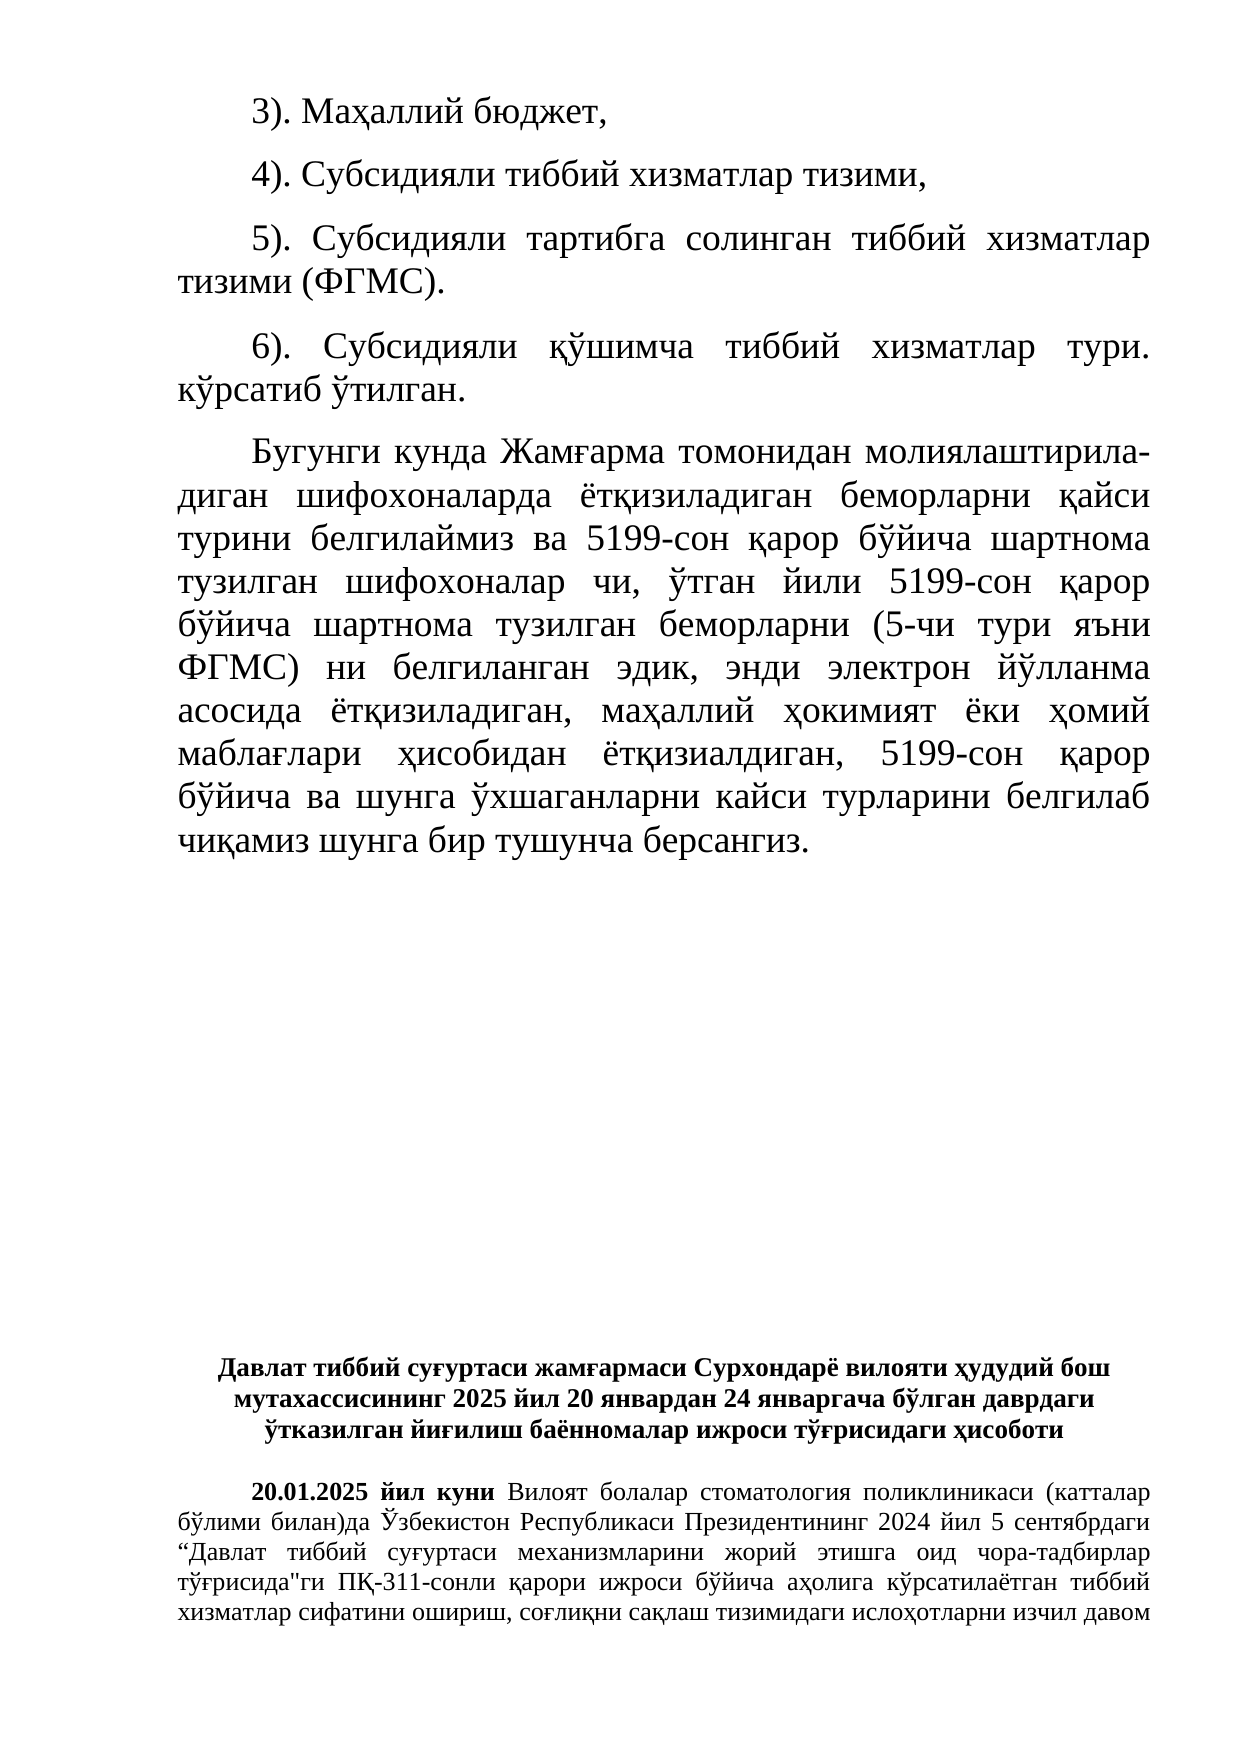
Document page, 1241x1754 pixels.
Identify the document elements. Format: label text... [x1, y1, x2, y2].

text 5). Субсидияли тартибга солинган тиббий хизматлар тизими (ФГМС). [177, 216, 1152, 302]
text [177, 1476, 1152, 1626]
text Давлат тиббий суғуртаси жамғармаси Сурхондарё вилояти ҳудудий бош мутахассисининг 2025 йил 20 январдан 24 январгача бўлган даврдаги [177, 1351, 1152, 1413]
text 3). Маҳаллий бюджет, [177, 89, 1152, 132]
text Бугунги кунда Жамғарма томонидан молиялаштирила-диган шифохоналарда ётқизиладиган беморларни қайси турини белгилаймиз ва 5199-сон қарор бўйича шартнома тузилган шифохоналар чи, ўтган йили 5199-сон қарор бўйича шартнома тузилган беморларни (5-чи тури яъни ФГМС) ни белгиланган эдик, энди электрон йўлланма асосида ётқизиладиган, маҳаллий ҳокимият ёки ҳомий маблағлари ҳисобидан ётқизиалдиган, 5199-сон қарор бўйича ва шунга ўхшаганларни кайси турларини белгилаб чиқамиз шунга бир тушунча берсангиз. [177, 429, 1152, 860]
text 4). Субсидияли тиббий хизматлар тизими, [177, 151, 1152, 194]
text ўтказилган йиғилиш баённомалар ижроси тўғрисидаги ҳисоботи [177, 1413, 1152, 1445]
text 6). Субсидияли қўшимча тиббий хизматлар тури. кўрсатиб ўтилган. [177, 323, 1152, 410]
